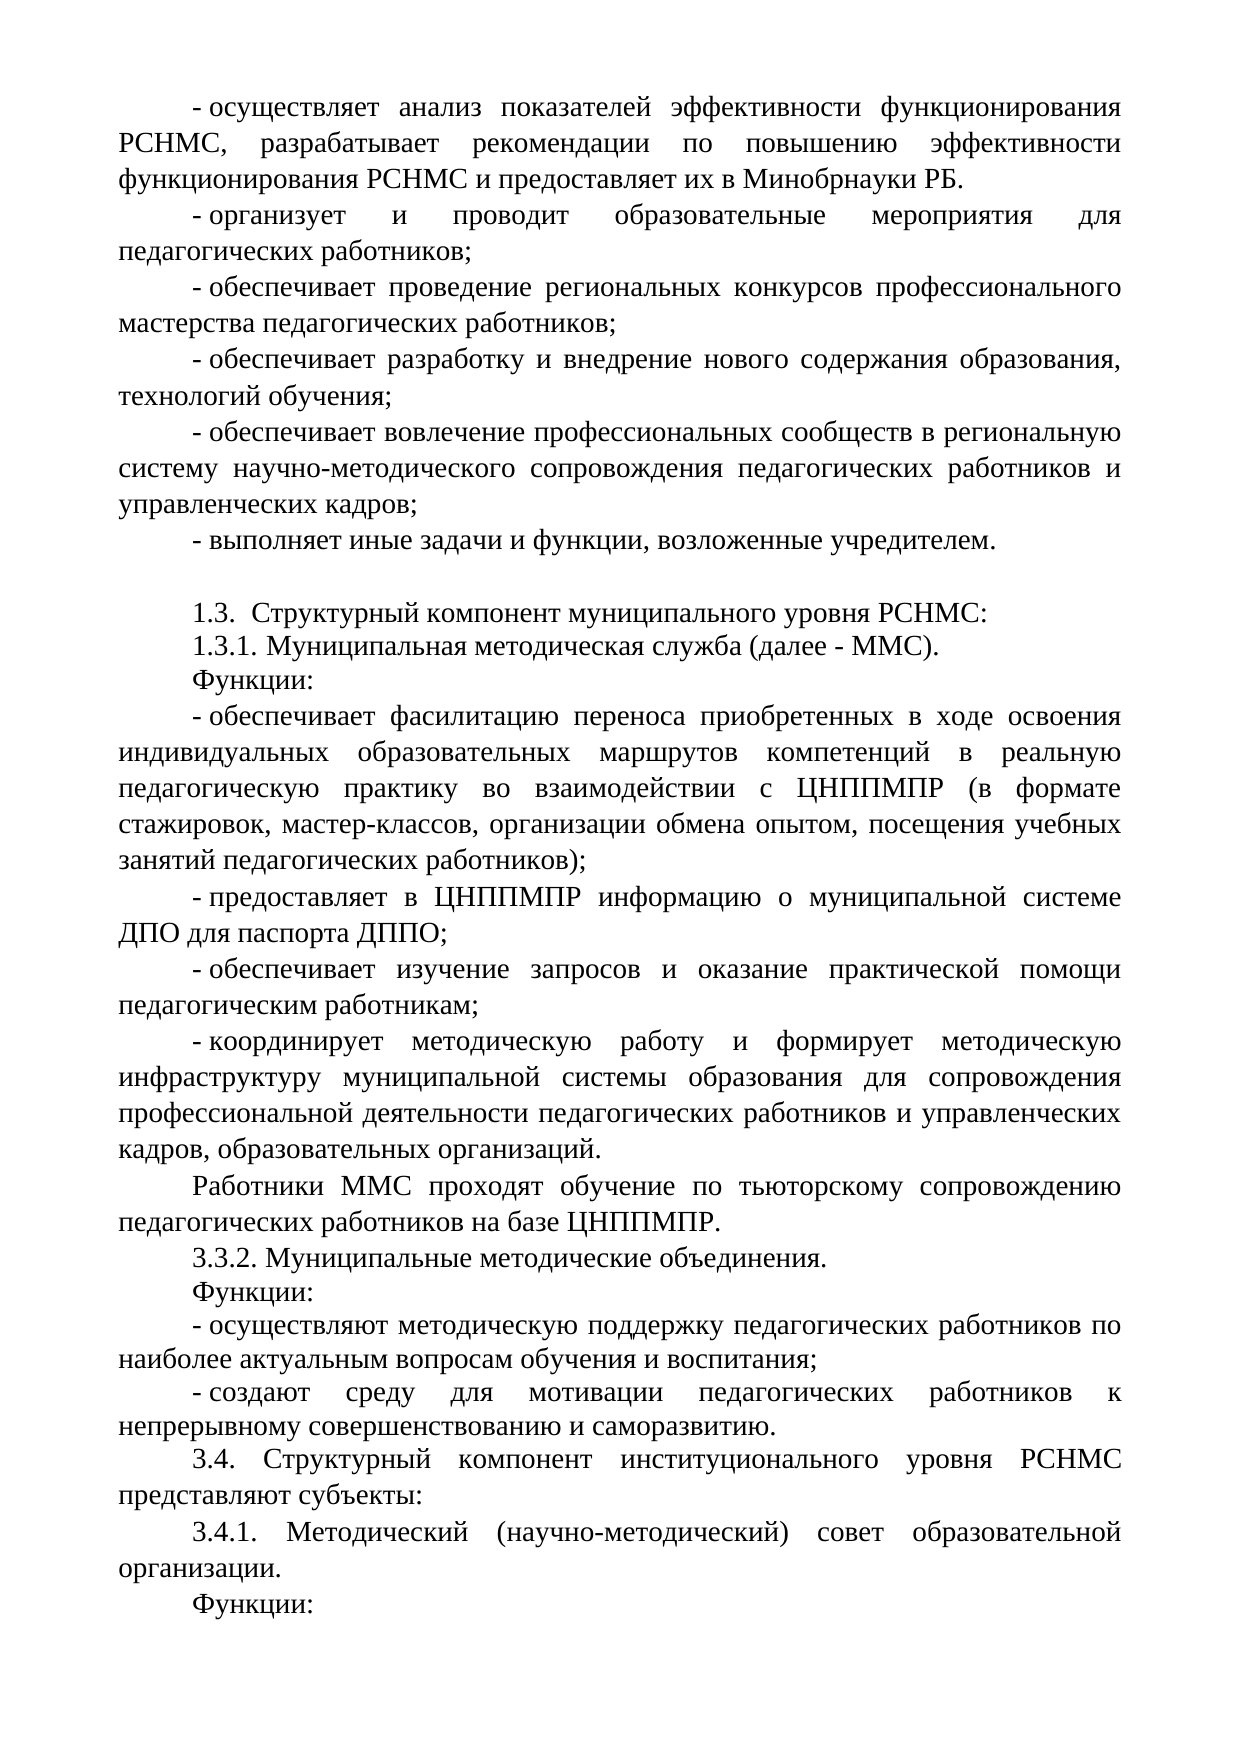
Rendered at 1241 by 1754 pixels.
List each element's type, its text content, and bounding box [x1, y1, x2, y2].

list Структурный компонент муниципального уровня РСНМС: [118, 595, 1122, 628]
text 3.4. Структурный компонент институционального уровня РСНМС представляют субъекты: [118, 1441, 1122, 1511]
text - осуществляют методическую поддержку педагогических работников по наиболее актуальным вопросам обучения и воспитания; [118, 1307, 1122, 1374]
list - организует и проводит образовательные мероприятия для педагогических работников; [118, 197, 1122, 267]
list Работники ММС проходят обучение по тьюторскому сопровождению педагогических работников на базе ЦНППМПР. [118, 1168, 1122, 1237]
list - обеспечивает фасилитацию переноса приобретенных в ходе освоения индивидуальных образовательных маршрутов компетенций в реальную педагогическую практику во взаимодействии с ЦНППМПР (в формате стажировок, мастер-классов, организации обмена опытом, посещения учебных занятий педагогических работников); [118, 698, 1122, 876]
list - предоставляет в ЦНППМПР информацию о муниципальной системе ДПО для паспорта ДППО; [118, 879, 1122, 948]
list - осуществляет анализ показателей эффективности функционирования РСНМС, разрабатывает рекомендации по повышению эффективности функционирования РСНМС и предоставляет их в Минобрнауки РБ. [118, 89, 1122, 194]
text 3.3.2. Муниципальные методические объединения. [118, 1240, 1122, 1274]
list - обеспечивает проведение региональных конкурсов профессионального мастерства педагогических работников; [118, 269, 1122, 339]
text - координирует методическую работу и формирует методическую инфраструктуру муниципальной системы образования для сопровождения профессиональной деятельности педагогических работников и управленческих кадров, образовательных организаций. [118, 1023, 1122, 1165]
list - выполняет иные задачи и функции, возложенные учредителем. [118, 522, 1122, 556]
text - создают среду для мотивации педагогических работников к непрерывному совершенствованию и саморазвитию. [118, 1374, 1122, 1441]
list - обеспечивает вовлечение профессиональных сообществ в региональную систему научно-методического сопровождения педагогических работников и управленческих кадров; [118, 414, 1122, 520]
list Муниципальная методическая служба (далее - ММС). [118, 628, 1122, 662]
list Функции: [118, 662, 1122, 695]
text 3.4.1. Методический (научно-методический) совет образовательной организации. [118, 1514, 1122, 1583]
list - обеспечивает изучение запросов и оказание практической помощи педагогическим работникам; [118, 951, 1122, 1021]
text Функции: [118, 1274, 1122, 1307]
list - обеспечивает разработку и внедрение нового содержания образования, технологий обучения; [118, 342, 1122, 411]
text Функции: [118, 1586, 1122, 1619]
